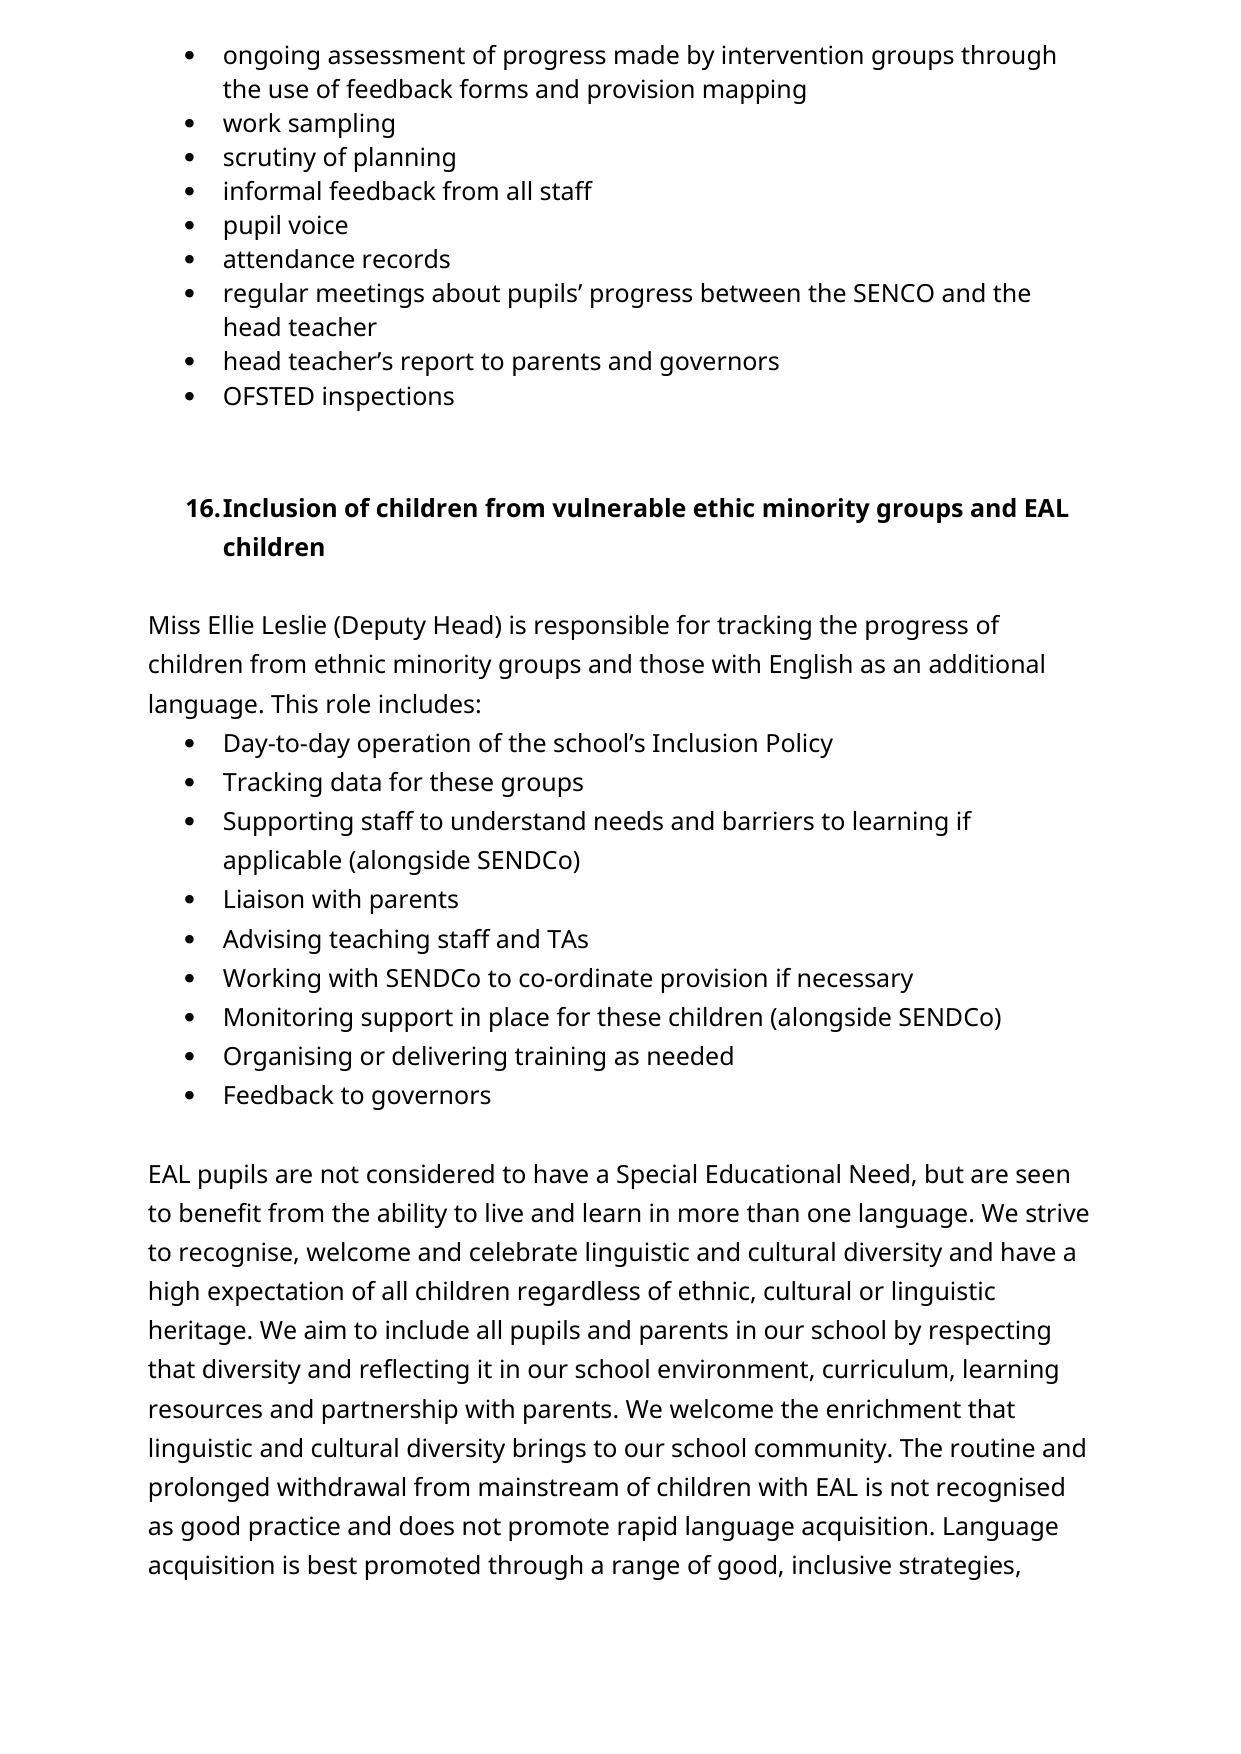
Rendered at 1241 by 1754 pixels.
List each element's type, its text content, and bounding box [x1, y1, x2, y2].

list Day-to-day operation of the school’s Inclusion Policy [185, 726, 1092, 759]
list Inclusion of children from vulnerable ethic minority groups and EAL children [185, 491, 1092, 564]
list regular meetings about pupils’ progress between the SENCO and the head teacher [185, 276, 1092, 344]
list Monitoring support in place for these children (alongside SENDCo) [185, 1000, 1092, 1034]
list Advising teaching staff and TAs [185, 921, 1092, 955]
list Supporting staff to understand needs and barriers to learning if applicable (alongside SENDCo) [185, 804, 1092, 877]
list scrutiny of planning [185, 140, 1092, 174]
list Working with SENDCo to co-ordinate provision if necessary [185, 961, 1092, 994]
list Organising or delivering training as needed [185, 1039, 1092, 1073]
list ongoing assessment of progress made by intervention groups through the use of feedback forms and provision mapping [185, 37, 1092, 106]
list work sampling [185, 106, 1092, 140]
list attendance records [185, 242, 1092, 276]
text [148, 1156, 1092, 1582]
list Liaison with parents [185, 882, 1092, 916]
list informal feedback from all staff [185, 174, 1092, 208]
text Miss Ellie Leslie (Deputy Head) is responsible for tracking the progress of children from ethnic minority groups and those with English as an additional language. This role includes: [148, 608, 1092, 720]
list OFSTED inspections [185, 378, 1092, 412]
list Feedback to governors [185, 1078, 1092, 1112]
list Tracking data for these groups [185, 765, 1092, 799]
list head teacher’s report to parents and governors [185, 344, 1092, 378]
list pupil voice [185, 208, 1092, 242]
